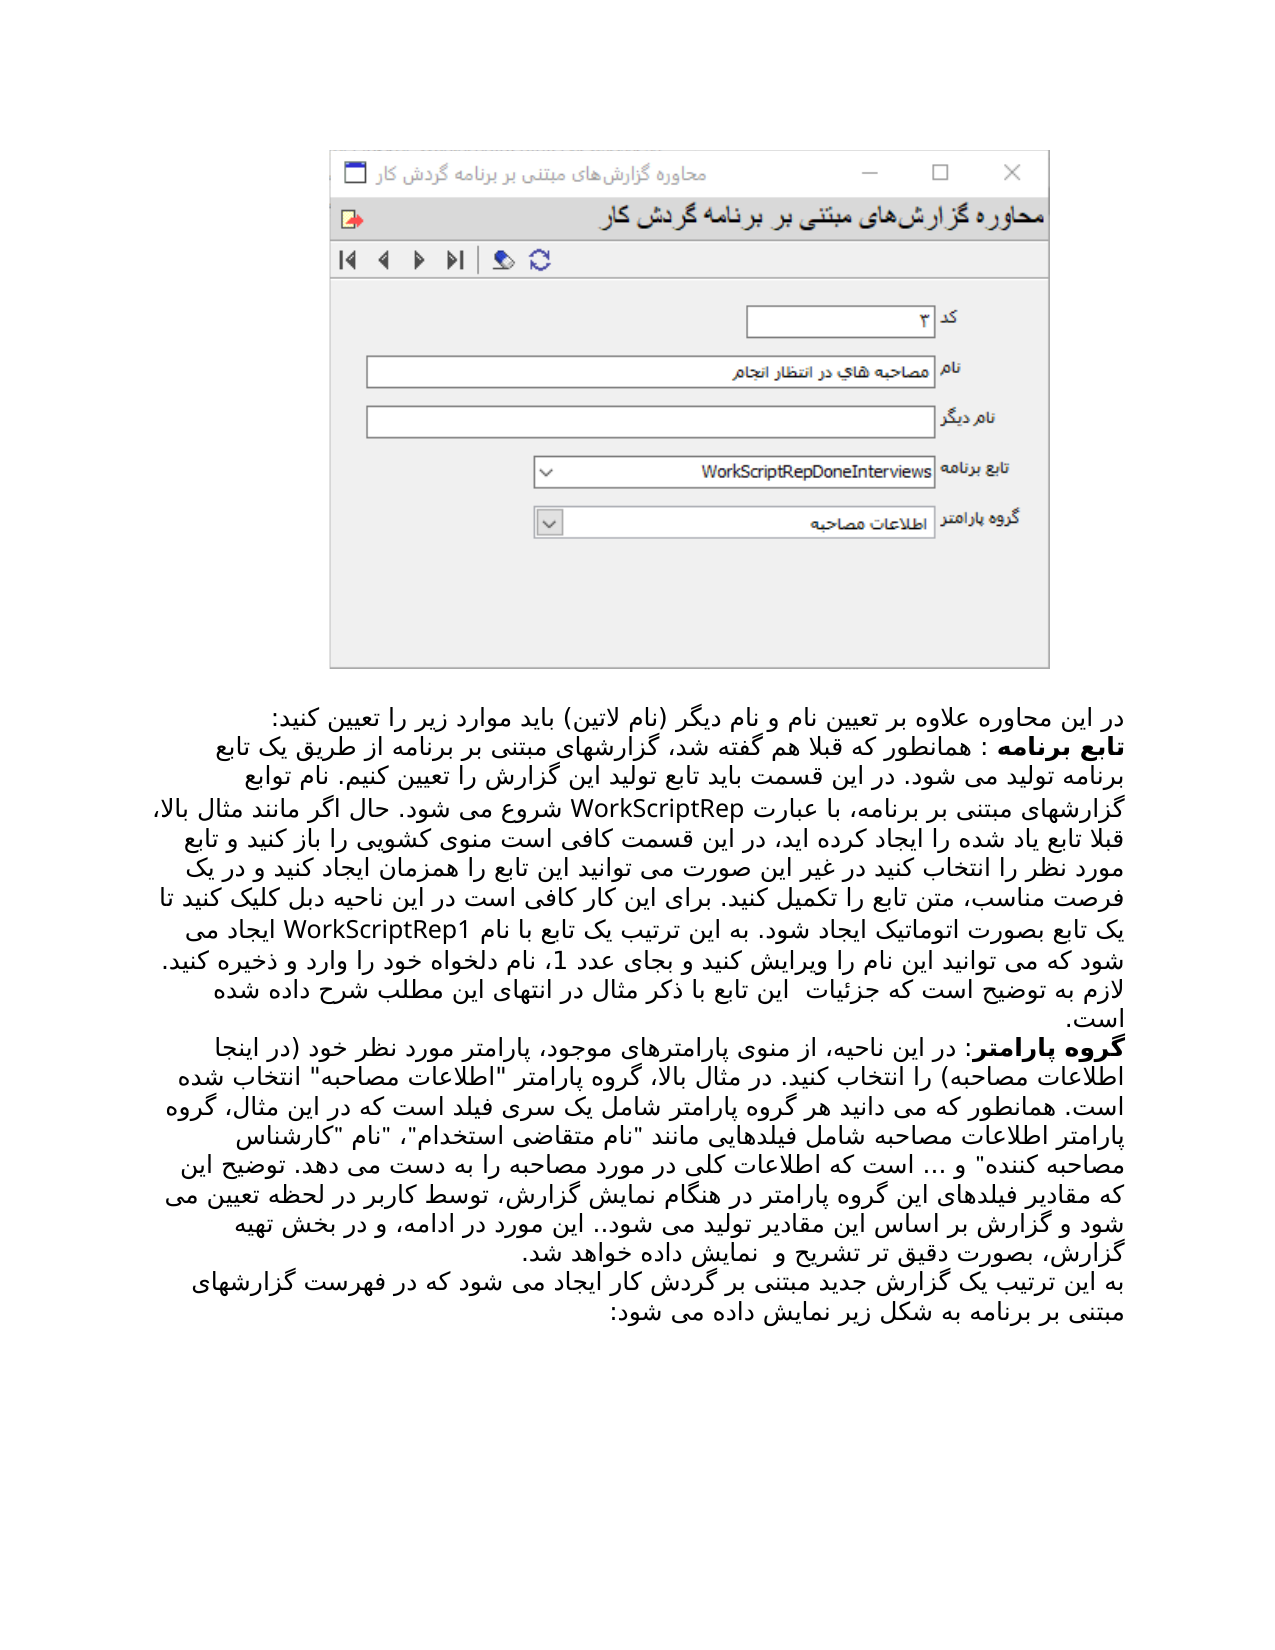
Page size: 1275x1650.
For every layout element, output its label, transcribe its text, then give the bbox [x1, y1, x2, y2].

text گروه پارامتر: در این ناحیه، از منوی پارامترهای موجود، پارامتر مورد نظر خود (در اینجا اطلاعات مصاحبه) را انتخاب کنید. در مثال بالا، گروه پارامتر "اطلاعات مصاحبه" انتخاب شده است. همانطور که می دانید هر گروه پارامتر شامل یک سری فیلد است که در این مثال، گروه پارامتر اطلاعات مصاحبه شامل فیلدهایی مانند "نام متقاضی استخدام"، "نام "کارشناس مصاحبه کننده" و ... است که اطلاعات کلی در مورد مصاحبه را به دست می دهد. توضیح این که مقادیر فیلدهای این گروه پارامتر در هنگام نمایش گزارش، توسط کاربر در لحظه تعیین می شود و گزارش بر اساس این مقادیر تولید می شود.. این مورد در ادامه، و در بخش تهیه گزارش، بصورت دقیق تر تشریح و نمایش داده خواهد شد. [150, 1033, 1125, 1268]
text در این محاوره علاوه بر تعیین نام و نام دیگر (نام لاتین) باید موارد زیر را تعیین کنید: [150, 703, 1125, 732]
picture [329, 150, 1050, 669]
text به این ترتیب یک گزارش جدید مبتنی بر گردش کار ایجاد می شود که در فهرست گزارشهای مبتنی بر برنامه به شکل زیر نمایش داده می شود: [150, 1268, 1125, 1326]
text تابع برنامه : همانطور که قبلا هم گفته شد، گزارشهای مبتنی بر برنامه از طریق یک تابع برنامه تولید می شود. در این قسمت باید تابع تولید این گزارش را تعیین کنیم. نام توابع گزارشهای مبتنی بر برنامه، با عبارت WorkScriptRep شروع می شود. حال اگر مانند مثال بالا، قبلا تابع یاد شده را ایجاد کرده اید، در این قسمت کافی است منوی کشویی را باز کنید و تابع مورد نظر را انتخاب کنید در غیر این صورت می توانید این تابع را همزمان ایجاد کنید و در یک فرصت مناسب، متن تابع را تکمیل کنید. برای این کار کافی است در این ناحیه دبل کلیک کنید تا یک تابع بصورت اتوماتیک ایجاد شود. به این ترتیب یک تابع با نام WorkScriptRep1 ایجاد می شود که می توانید این نام را ویرایش کنید و بجای عدد 1، نام دلخواه خود را وارد و ذخیره کنید. لازم به توضیح است که جزئیات این تابع با ذکر مثال در انتهای این مطلب شرح داده شده است. [150, 732, 1125, 1033]
